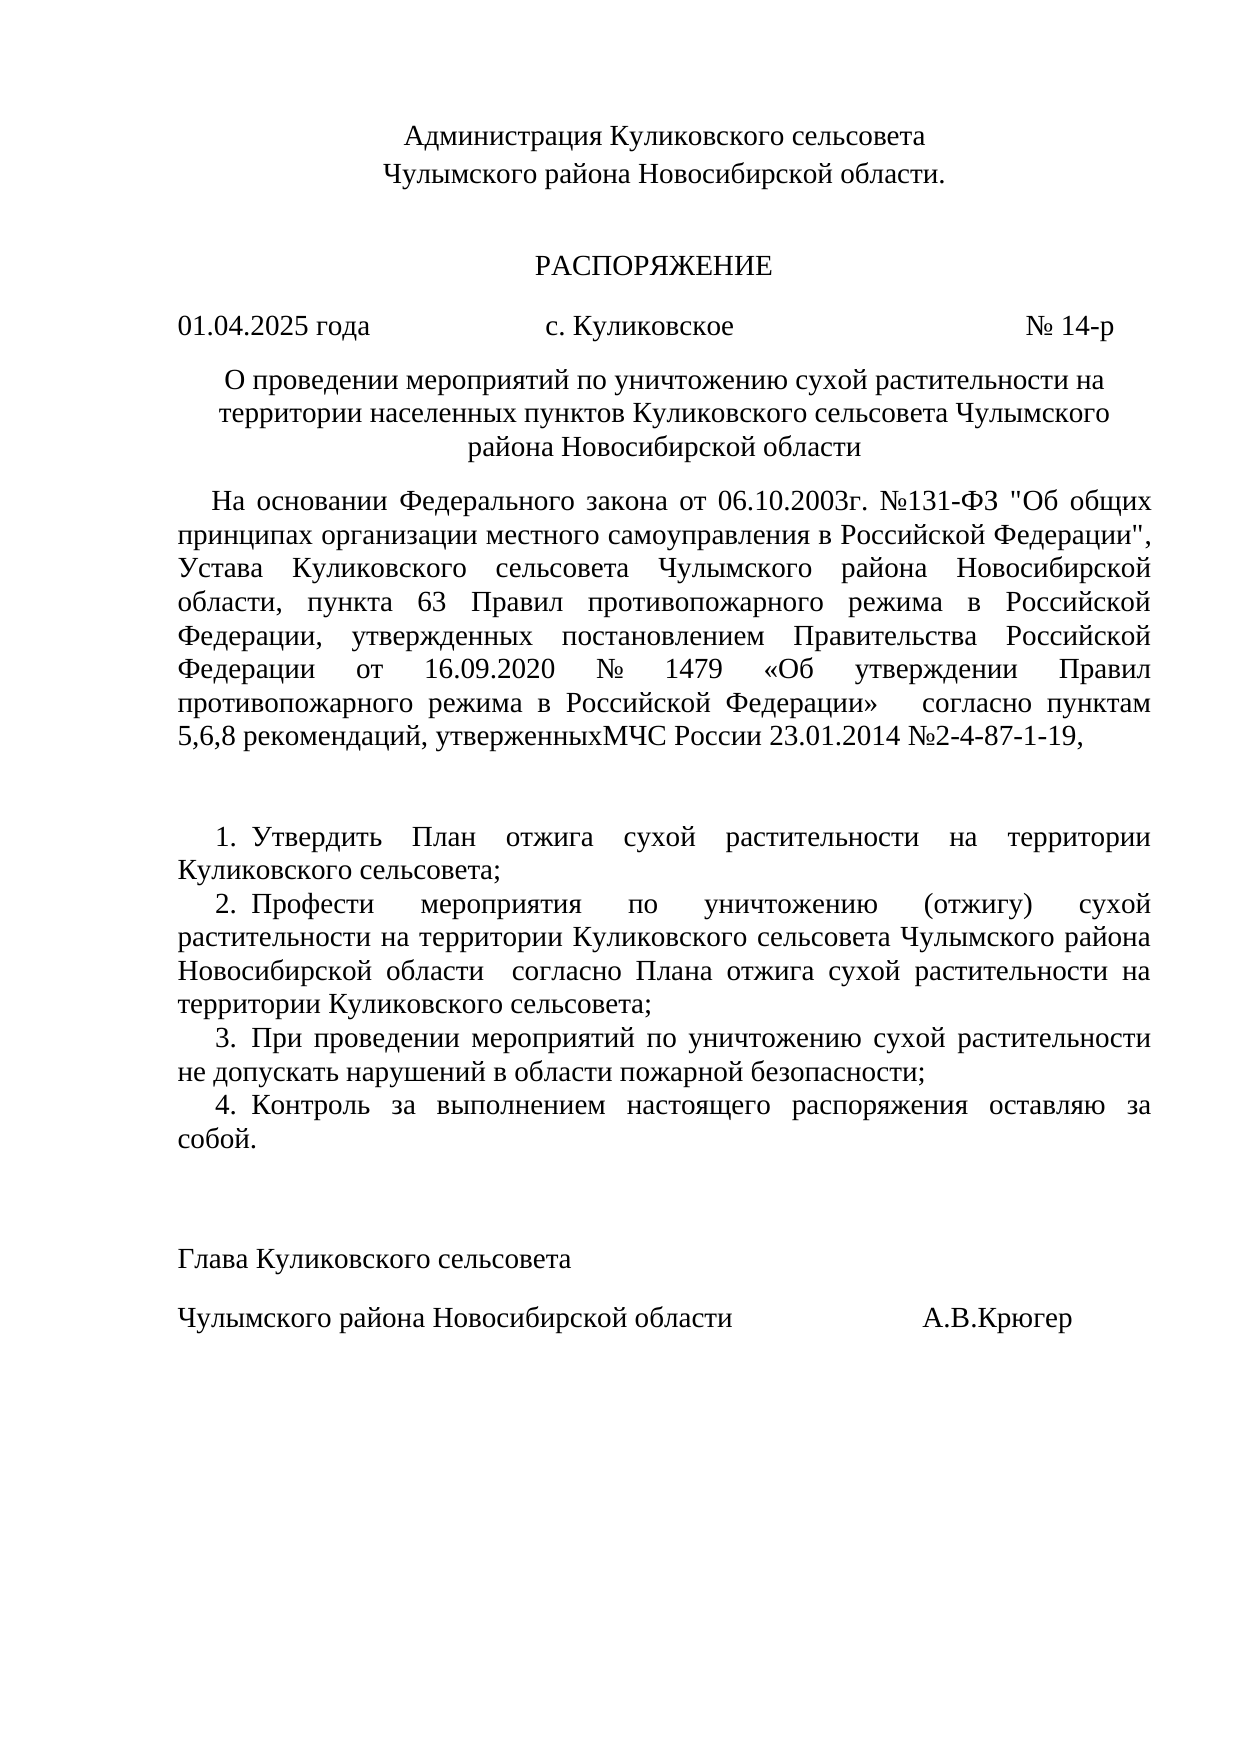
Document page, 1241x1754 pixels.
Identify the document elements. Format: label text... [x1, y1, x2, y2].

text Администрация Куликовского сельсовета [177, 118, 1152, 152]
list При проведении мероприятий по уничтожению сухой растительности не допускать нарушений в области пожарной безопасности; [177, 1020, 1152, 1087]
text РАСПОРЯЖЕНИЕ [177, 248, 1152, 282]
text О проведении мероприятий по уничтожению сухой растительности на территории населенных пунктов Куликовского сельсовета Чулымского района Новосибирской области [177, 362, 1152, 463]
text На основании Федерального закона от 06.10.2003г. №131-ФЗ "Об общих принципах организации местного самоуправления в Российской Федерации", Устава Куликовского сельсовета Чулымского района Новосибирской области, пункта 63 Правил противопожарного режима в Российской Федерации, утвержденных постановлением Правительства Российской Федерации от 16.09.2020 № 1479 «Об утверждении Правил противопожарного режима в Российской Федерации» согласно пунктам 5,6,8 рекомендаций, утверженныхМЧС России 23.01.2014 №2-4-87-1-19, [177, 483, 1152, 752]
list Профести мероприятия по уничтожению (отжигу) сухой растительности на территории Куликовского сельсовета Чулымского района Новосибирской области согласно Плана отжига сухой растительности на территории Куликовского сельсовета; [177, 886, 1152, 1020]
text Чулымского района Новосибирской области. [177, 157, 1152, 190]
text Чулымского района Новосибирской области А.В.Крюгер [177, 1300, 1152, 1334]
text Глава Куликовского сельсовета [177, 1241, 1152, 1274]
list Утвердить План отжига сухой растительности на территории Куликовского сельсовета; [177, 819, 1152, 886]
list Контроль за выполнением настоящего распоряжения оставляю за собой. [177, 1087, 1152, 1154]
text 01.04.2025 года с. Куликовское № 14-р [177, 308, 1152, 341]
